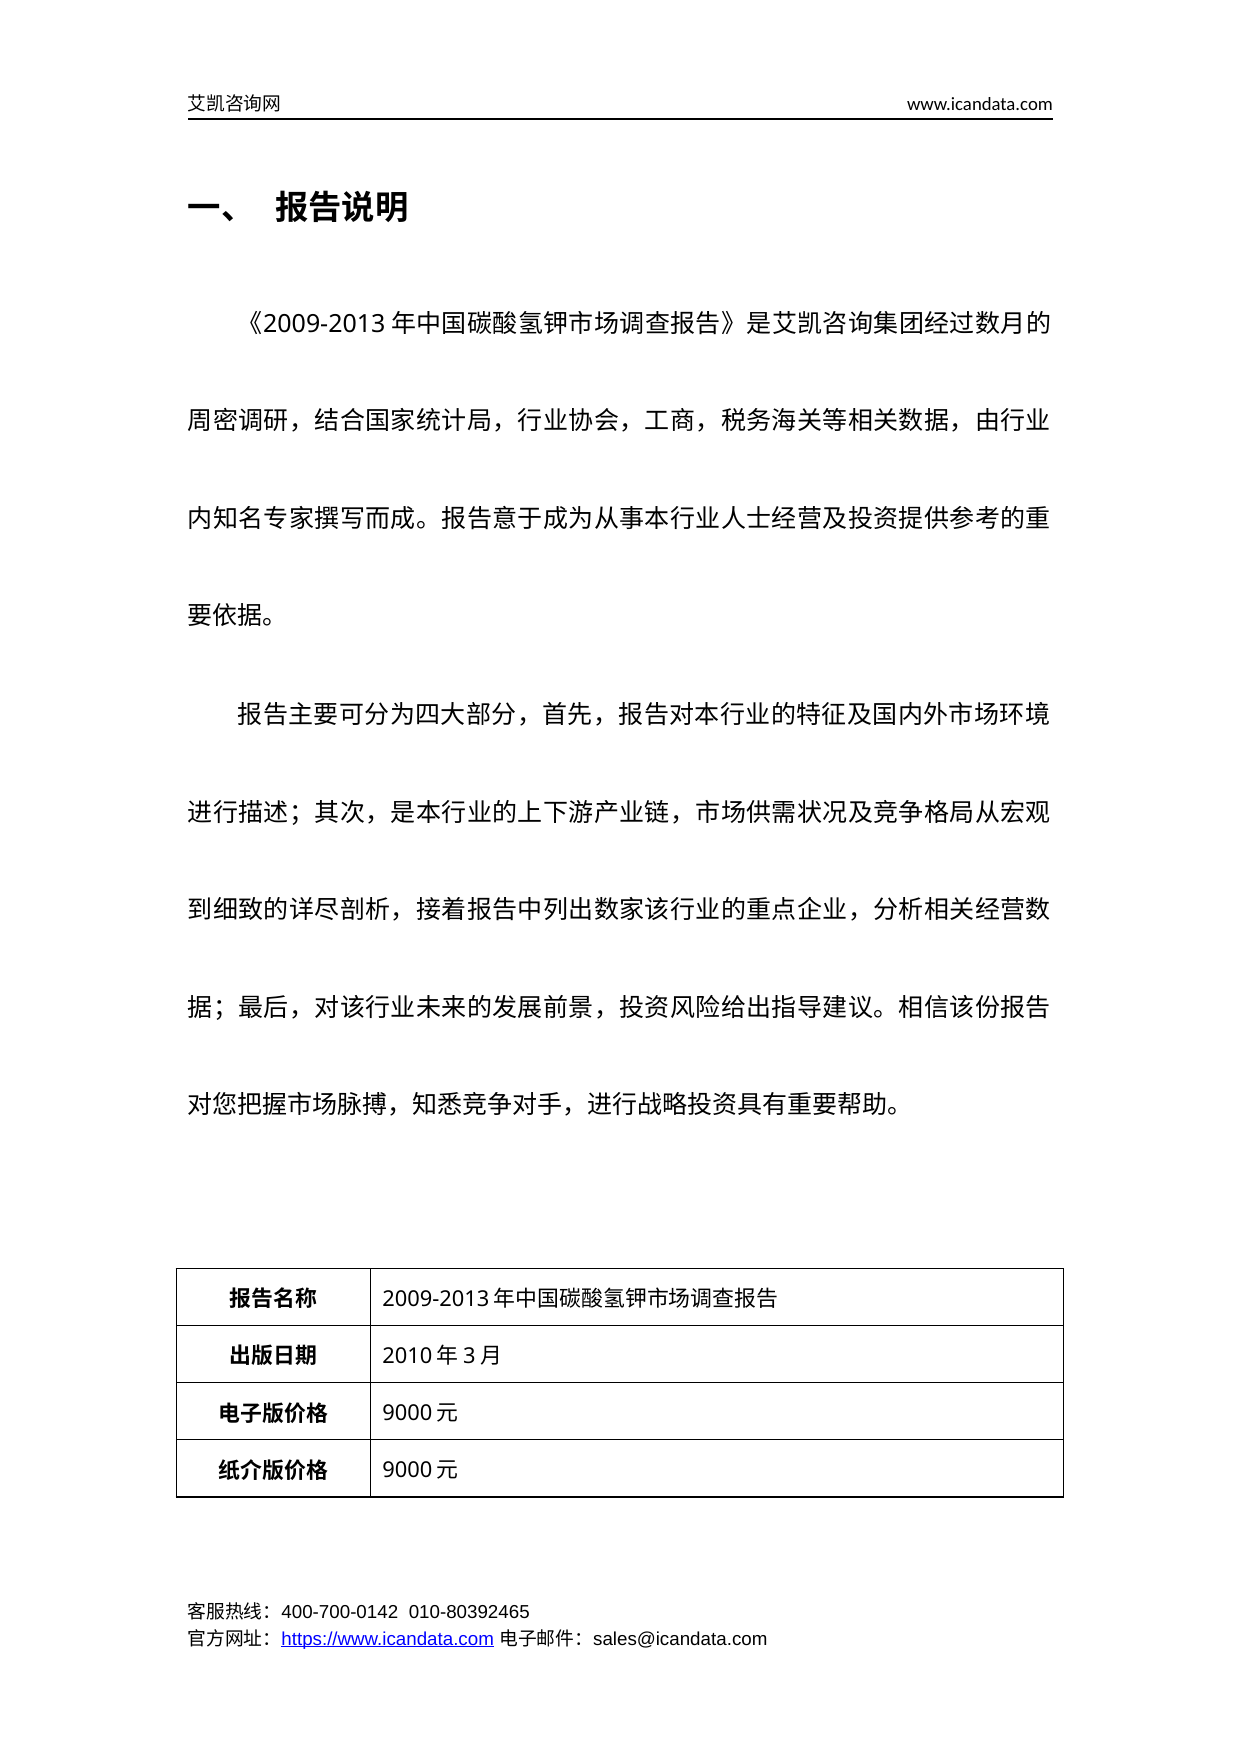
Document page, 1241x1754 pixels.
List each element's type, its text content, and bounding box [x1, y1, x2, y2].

table_cell 9000元 [371, 1440, 1063, 1496]
table_cell 2010年3月 [371, 1326, 1063, 1382]
table_header 2009-2013年中国碳酸氢钾市场调查报告 [371, 1269, 1063, 1325]
table_header 报告名称 [177, 1269, 370, 1325]
table_cell 9000元 [371, 1383, 1063, 1439]
table_cell 纸介版价格 [177, 1440, 370, 1496]
table_cell 出版日期 [177, 1326, 370, 1382]
text 《2009-2013年中国碳酸氢钾市场调查报告》是艾凯咨询集团经过数月的周密调研，结合国家统计局，行业协会，工商，税务海关等相关数据，由行业内知名专家撰写而成。报告意于成为从事本行业人士经营及投资提供参考的重要依据。 [187, 289, 1053, 646]
table_cell 电子版价格 [177, 1383, 370, 1439]
subtitle 报告说明 [187, 172, 1053, 237]
text 报告主要可分为四大部分，首先，报告对本行业的特征及国内外市场环境进行描述；其次，是本行业的上下游产业链，市场供需状况及竞争格局从宏观到细致的详尽剖析，接着报告中列出数家该行业的重点企业，分析相关经营数据；最后，对该行业未来的发展前景，投资风险给出指导建议。相信该份报告对您把握市场脉搏，知悉竞争对手，进行战略投资具有重要帮助。 [187, 681, 1053, 1136]
